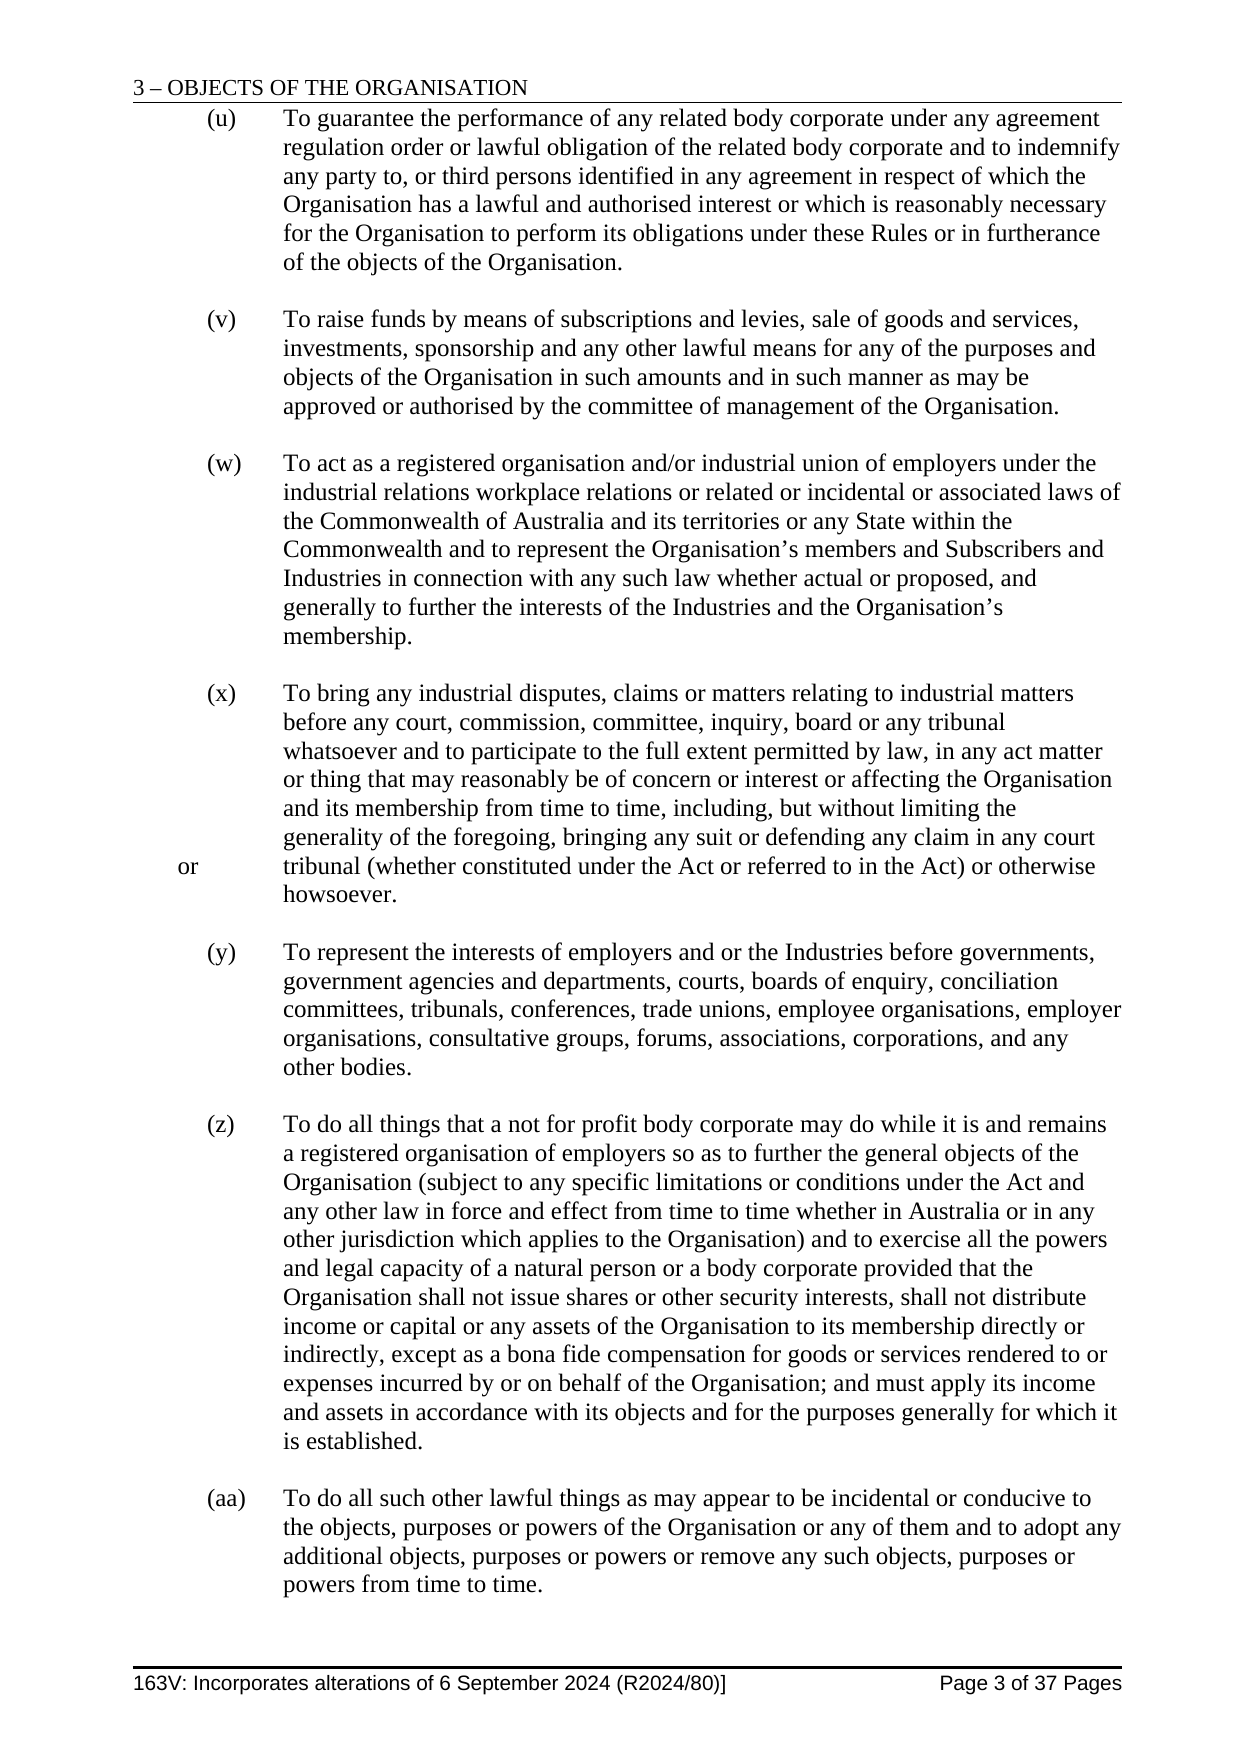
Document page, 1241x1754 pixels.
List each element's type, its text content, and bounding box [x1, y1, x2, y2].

text indirectly, except as a bona fide compensation for goods or services rendered to or expenses incurred by or on behalf of the Organisation; and must apply its income and assets in accordance with its objects and for the purposes generally for which it is established. [133, 1339, 1122, 1454]
text (u) To guarantee the performance of any related body corporate under any agreement regulation order or lawful obligation of the related body corporate and to indemnify any party to, or third persons identified in any agreement in respect of which the Organisation has a lawful and authorised interest or which is reasonably necessary for the Organisation to perform its obligations under these Rules or in furtherance of the objects of the Organisation. [133, 103, 1122, 276]
text (x) To bring any industrial disputes, claims or matters relating to industrial matters before any court, commission, committee, inquiry, board or any tribunal whatsoever and to participate to the full extent permitted by law, in any act matter or thing that may reasonably be of concern or interest or affecting the Organisation and its membership from time to time, including, but without limiting the generality of the foregoing, bringing any suit or defending any claim in any court or tribunal (whether constituted under the Act or referred to in the Act) or otherwise [133, 678, 1122, 879]
text howsoever. [133, 879, 1122, 908]
text (z) To do all things that a not for profit body corporate may do while it is and remains a registered organisation of employers so as to further the general objects of the Organisation (subject to any specific limitations or conditions under the Act and any other law in force and effect from time to time whether in Australia or in any other jurisdiction which applies to the Organisation) and to exercise all the powers and legal capacity of a natural person or a body corporate provided that the Organisation shall not issue shares or other security interests, shall not distribute income or capital or any assets of the Organisation to its membership directly or [133, 1109, 1122, 1339]
text (aa) To do all such other lawful things as may appear to be incidental or conducive to the objects, purposes or powers of the Organisation or any of them and to adopt any additional objects, purposes or powers or remove any such objects, purposes or powers from time to time. [133, 1483, 1122, 1598]
text (w) To act as a registered organisation and/or industrial union of employers under the industrial relations workplace relations or related or incidental or associated laws of the Commonwealth of Australia and its territories or any State within the Commonwealth and to represent the Organisation’s members and Subscribers and Industries in connection with any such law whether actual or proposed, and generally to further the interests of the Industries and the Organisation’s membership. [133, 448, 1122, 649]
text (v) To raise funds by means of subscriptions and levies, sale of goods and services, investments, sponsorship and any other lawful means for any of the purposes and objects of the Organisation in such amounts and in such manner as may be approved or authorised by the committee of management of the Organisation. [133, 304, 1122, 419]
text (y) To represent the interests of employers and or the Industries before governments, government agencies and departments, courts, boards of enquiry, conciliation committees, tribunals, conferences, trade unions, employee organisations, employer organisations, consultative groups, forums, associations, corporations, and any other bodies. [133, 937, 1122, 1081]
